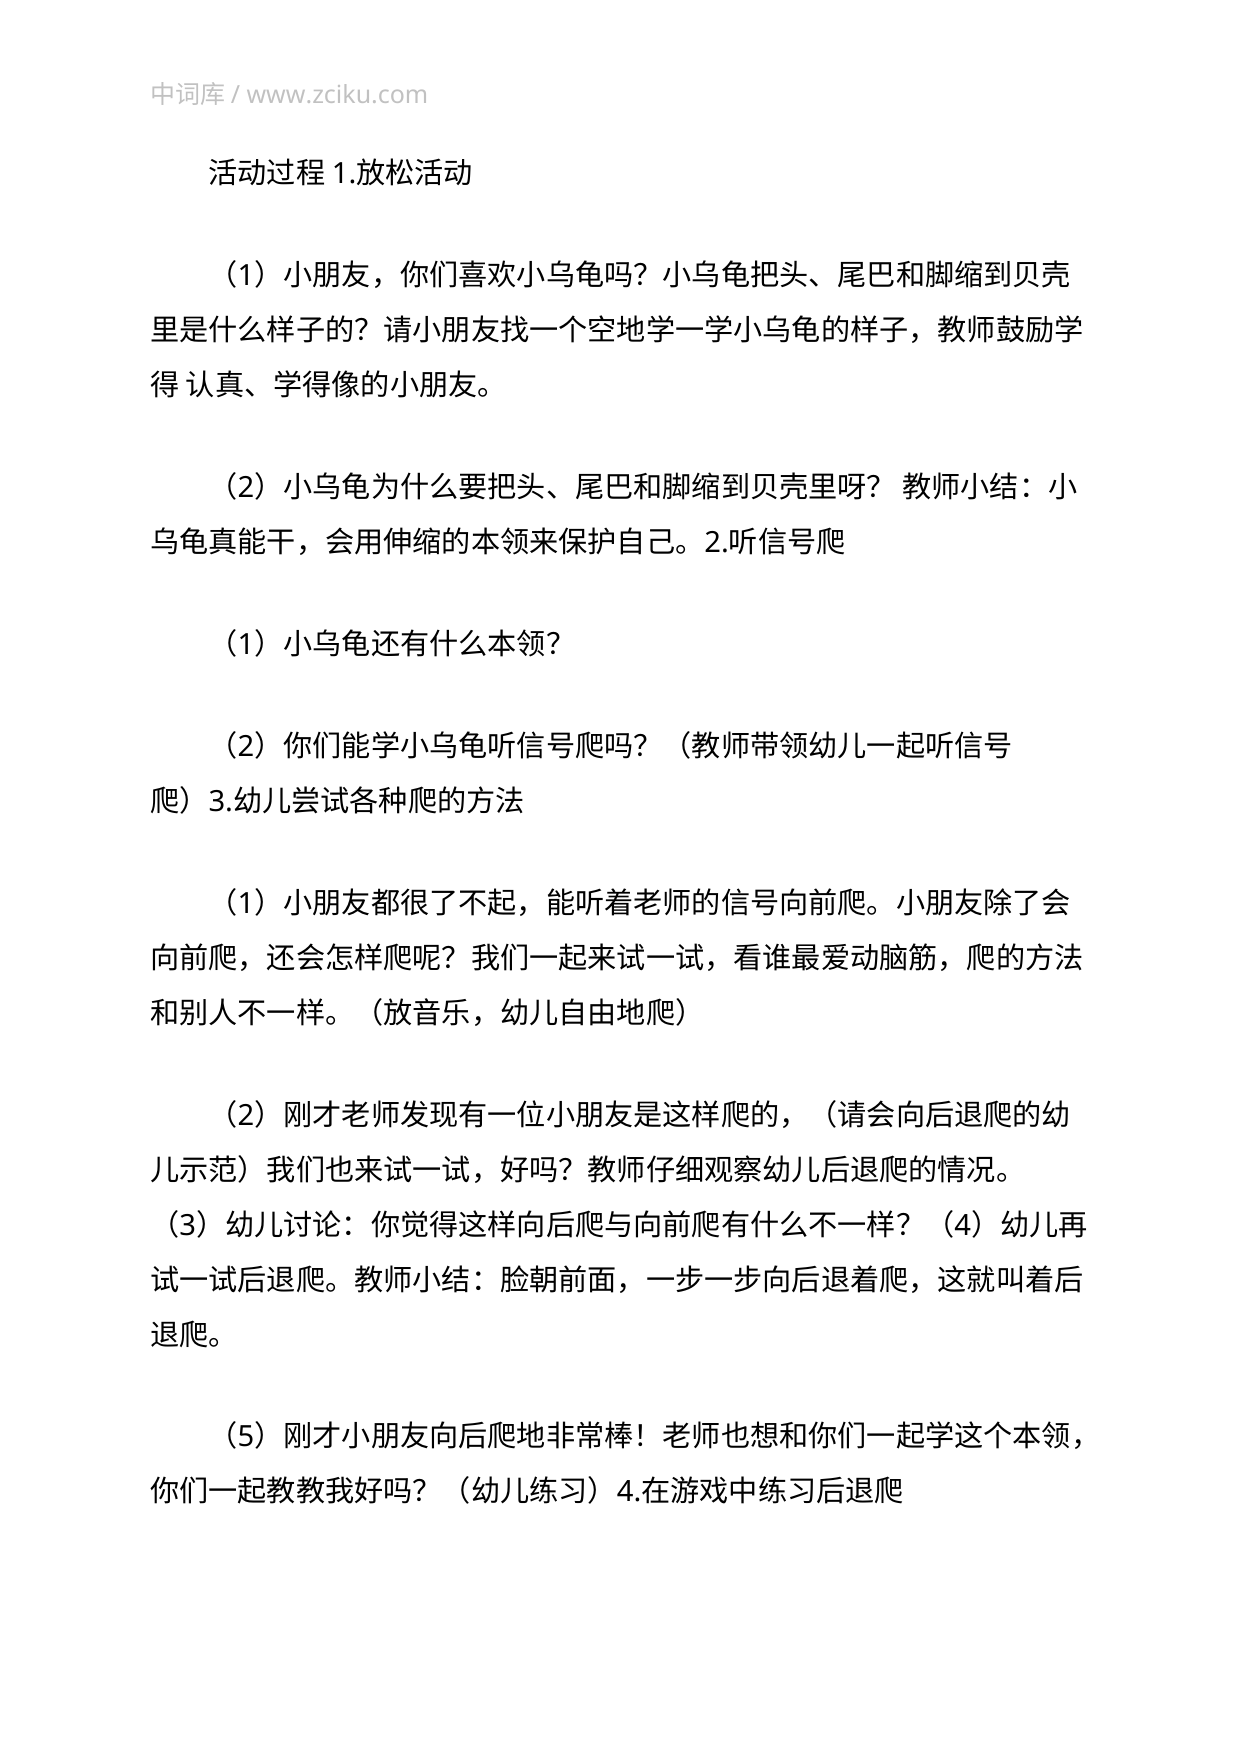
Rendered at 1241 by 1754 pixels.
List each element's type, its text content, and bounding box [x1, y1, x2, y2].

text （5）刚才小朋友向后爬地非常棒！老师也想和你们一起学这个本领，你们一起教教我好吗？（幼儿练习）4.在游戏中练习后退爬 [150, 1413, 1090, 1510]
text 活动过程 1.放松活动 [150, 150, 1090, 192]
text （1）小朋友都很了不起，能听着老师的信号向前爬。小朋友除了会向前爬，还会怎样爬呢？我们一起来试一试，看谁最爱动脑筋，爬的方法和别人不一样。（放音乐，幼儿自由地爬） [150, 879, 1090, 1032]
text （2）你们能学小乌龟听信号爬吗？（教师带领幼儿一起听信号爬）3.幼儿尝试各种爬的方法 [150, 723, 1090, 820]
text （1）小乌龟还有什么本领？ [150, 621, 1090, 663]
text （1）小朋友，你们喜欢小乌龟吗？小乌龟把头、尾巴和脚缩到贝壳里是什么样子的？请小朋友找一个空地学一学小乌龟的样子，教师鼓励学得 认真、学得像的小朋友。 [150, 252, 1090, 404]
text （2）小乌龟为什么要把头、尾巴和脚缩到贝壳里呀？ 教师小结：小乌龟真能干，会用伸缩的本领来保护自己。2.听信号爬 [150, 464, 1090, 561]
text （2）刚才老师发现有一位小朋友是这样爬的，（请会向后退爬的幼儿示范）我们也来试一试，好吗？教师仔细观察幼儿后退爬的情况。（3）幼儿讨论：你觉得这样向后爬与向前爬有什么不一样？（4）幼儿再试一试后退爬。教师小结：脸朝前面，一步一步向后退着爬，这就叫着后退爬。 [150, 1091, 1090, 1353]
